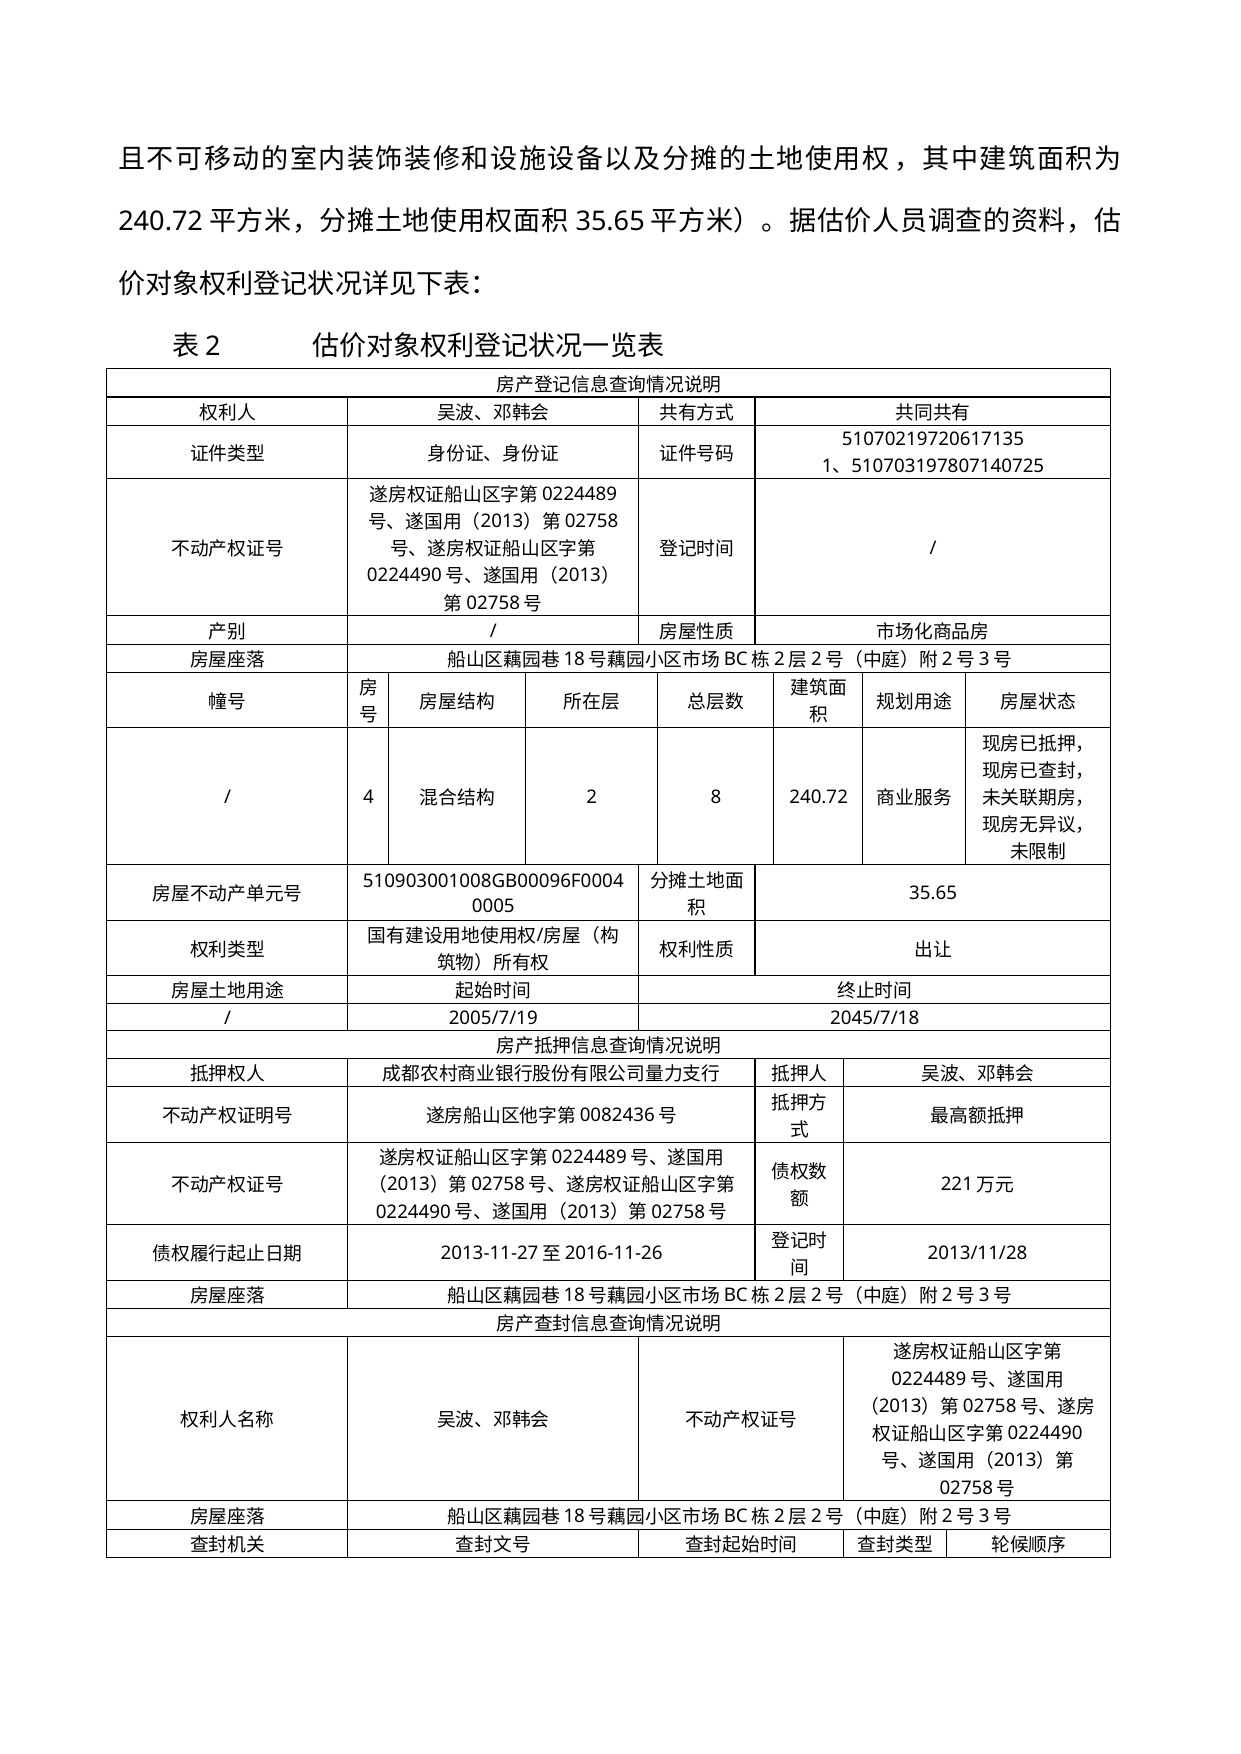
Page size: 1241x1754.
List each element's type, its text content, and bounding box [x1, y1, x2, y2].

table_cell / [348, 616, 638, 643]
table_cell 总层数 [658, 673, 773, 727]
table_cell 轮候顺序 [947, 1530, 1110, 1557]
table_cell 不动产权证明号 [107, 1087, 347, 1142]
table_cell 国有建设用地使用权/房屋（构筑物）所有权 [348, 921, 638, 975]
table_cell 权利人 [107, 398, 347, 424]
table_cell 房屋座落 [107, 1281, 347, 1308]
table_cell 不动产权证号 [107, 1143, 347, 1224]
table_cell 4 [348, 728, 388, 864]
table_cell / [107, 728, 347, 864]
table_cell 房屋结构 [389, 673, 525, 727]
table_cell 抵押方式 [756, 1087, 843, 1142]
table_cell 房产查封信息查询情况说明 [107, 1309, 1110, 1336]
table_cell 查封类型 [844, 1530, 946, 1557]
table_cell 遂房权证船山区字第0224489号、遂国用（2013）第02758号、遂房权证船山区字第0224490号、遂国用（2013）第02758号 [844, 1337, 1110, 1500]
table_cell 房屋座落 [107, 645, 347, 672]
table_cell 房号 [348, 673, 388, 727]
table_cell 2013-11-27至2016-11-26 [348, 1225, 754, 1280]
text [118, 118, 1122, 306]
table_cell 权利人名称 [107, 1337, 347, 1500]
table_cell 幢号 [107, 673, 347, 727]
table_cell 建筑面积 [774, 673, 862, 727]
table_cell 房屋状态 [966, 673, 1110, 727]
table_cell 510702197206171351、510703197807140725 [756, 426, 1110, 478]
table_cell 市场化商品房 [756, 616, 1110, 643]
table_cell 身份证、身份证 [348, 426, 638, 478]
table_cell 2013/11/28 [844, 1225, 1110, 1280]
table_cell 船山区藕园巷18号藕园小区市场BC栋2层2号（中庭）附2号3号 [348, 1501, 1110, 1528]
table_cell 登记时间 [756, 1225, 843, 1280]
table_cell 查封机关 [107, 1530, 347, 1557]
table_cell 查封文号 [348, 1530, 638, 1557]
table_cell 权利类型 [107, 921, 347, 975]
text 表2 估价对象权利登记状况一览表 [118, 306, 1122, 368]
table_cell 吴波、邓韩会 [348, 398, 638, 424]
table_cell 登记时间 [639, 479, 754, 615]
table_cell 所在层 [526, 673, 657, 727]
table_cell 债权数额 [756, 1143, 843, 1224]
table_cell 规划用途 [863, 673, 965, 727]
table_cell 吴波、邓韩会 [348, 1337, 638, 1500]
table_cell 成都农村商业银行股份有限公司量力支行 [348, 1059, 754, 1086]
table_cell 510903001008GB00096F00040005 [348, 865, 638, 919]
table_cell 遂房船山区他字第0082436号 [348, 1087, 754, 1142]
table_cell / [107, 1004, 347, 1030]
table_cell 遂房权证船山区字第0224489号、遂国用（2013）第02758号、遂房权证船山区字第0224490号、遂国用（2013）第02758号 [348, 479, 638, 615]
table_cell 查封起始时间 [639, 1530, 843, 1557]
table_cell 房屋不动产单元号 [107, 865, 347, 919]
table_cell 出让 [756, 921, 1110, 975]
table_cell 8 [658, 728, 773, 864]
table_cell 债权履行起止日期 [107, 1225, 347, 1280]
table_cell 商业服务 [863, 728, 965, 864]
table_cell 不动产权证号 [107, 479, 347, 615]
table_cell 240.72 [774, 728, 862, 864]
table_cell 共有方式 [639, 398, 754, 424]
table_cell 2 [526, 728, 657, 864]
table_cell 2005/7/19 [348, 1004, 638, 1030]
table_cell 产别 [107, 616, 347, 643]
table_cell 房屋性质 [639, 616, 754, 643]
table_cell 混合结构 [389, 728, 525, 864]
table_cell 房产抵押信息查询情况说明 [107, 1031, 1110, 1058]
table_cell 抵押权人 [107, 1059, 347, 1086]
table_cell 抵押人 [756, 1059, 843, 1086]
table_cell 2045/7/18 [639, 1004, 1110, 1030]
table_cell 证件号码 [639, 426, 754, 478]
table_header 房产登记信息查询情况说明 [107, 369, 1110, 396]
table_cell 221万元 [844, 1143, 1110, 1224]
table_cell 遂房权证船山区字第0224489号、遂国用（2013）第02758号、遂房权证船山区字第0224490号、遂国用（2013）第02758号 [348, 1143, 754, 1224]
table_cell 终止时间 [639, 976, 1110, 1003]
table_cell 最高额抵押 [844, 1087, 1110, 1142]
table_cell 35.65 [756, 865, 1110, 919]
table_cell 证件类型 [107, 426, 347, 478]
table_cell 房屋土地用途 [107, 976, 347, 1003]
table_cell 不动产权证号 [639, 1337, 843, 1500]
table_cell 起始时间 [348, 976, 638, 1003]
table_cell 现房已抵押，现房已查封，未关联期房，现房无异议，未限制 [966, 728, 1110, 864]
table_cell 船山区藕园巷18号藕园小区市场BC栋2层2号（中庭）附2号3号 [348, 1281, 1110, 1308]
table_cell 权利性质 [639, 921, 754, 975]
table_cell 房屋座落 [107, 1501, 347, 1528]
table_cell / [756, 479, 1110, 615]
table_cell 共同共有 [756, 398, 1110, 424]
table_cell 船山区藕园巷18号藕园小区市场BC栋2层2号（中庭）附2号3号 [348, 645, 1110, 672]
table_cell 吴波、邓韩会 [844, 1059, 1110, 1086]
table_cell 分摊土地面积 [639, 865, 754, 919]
